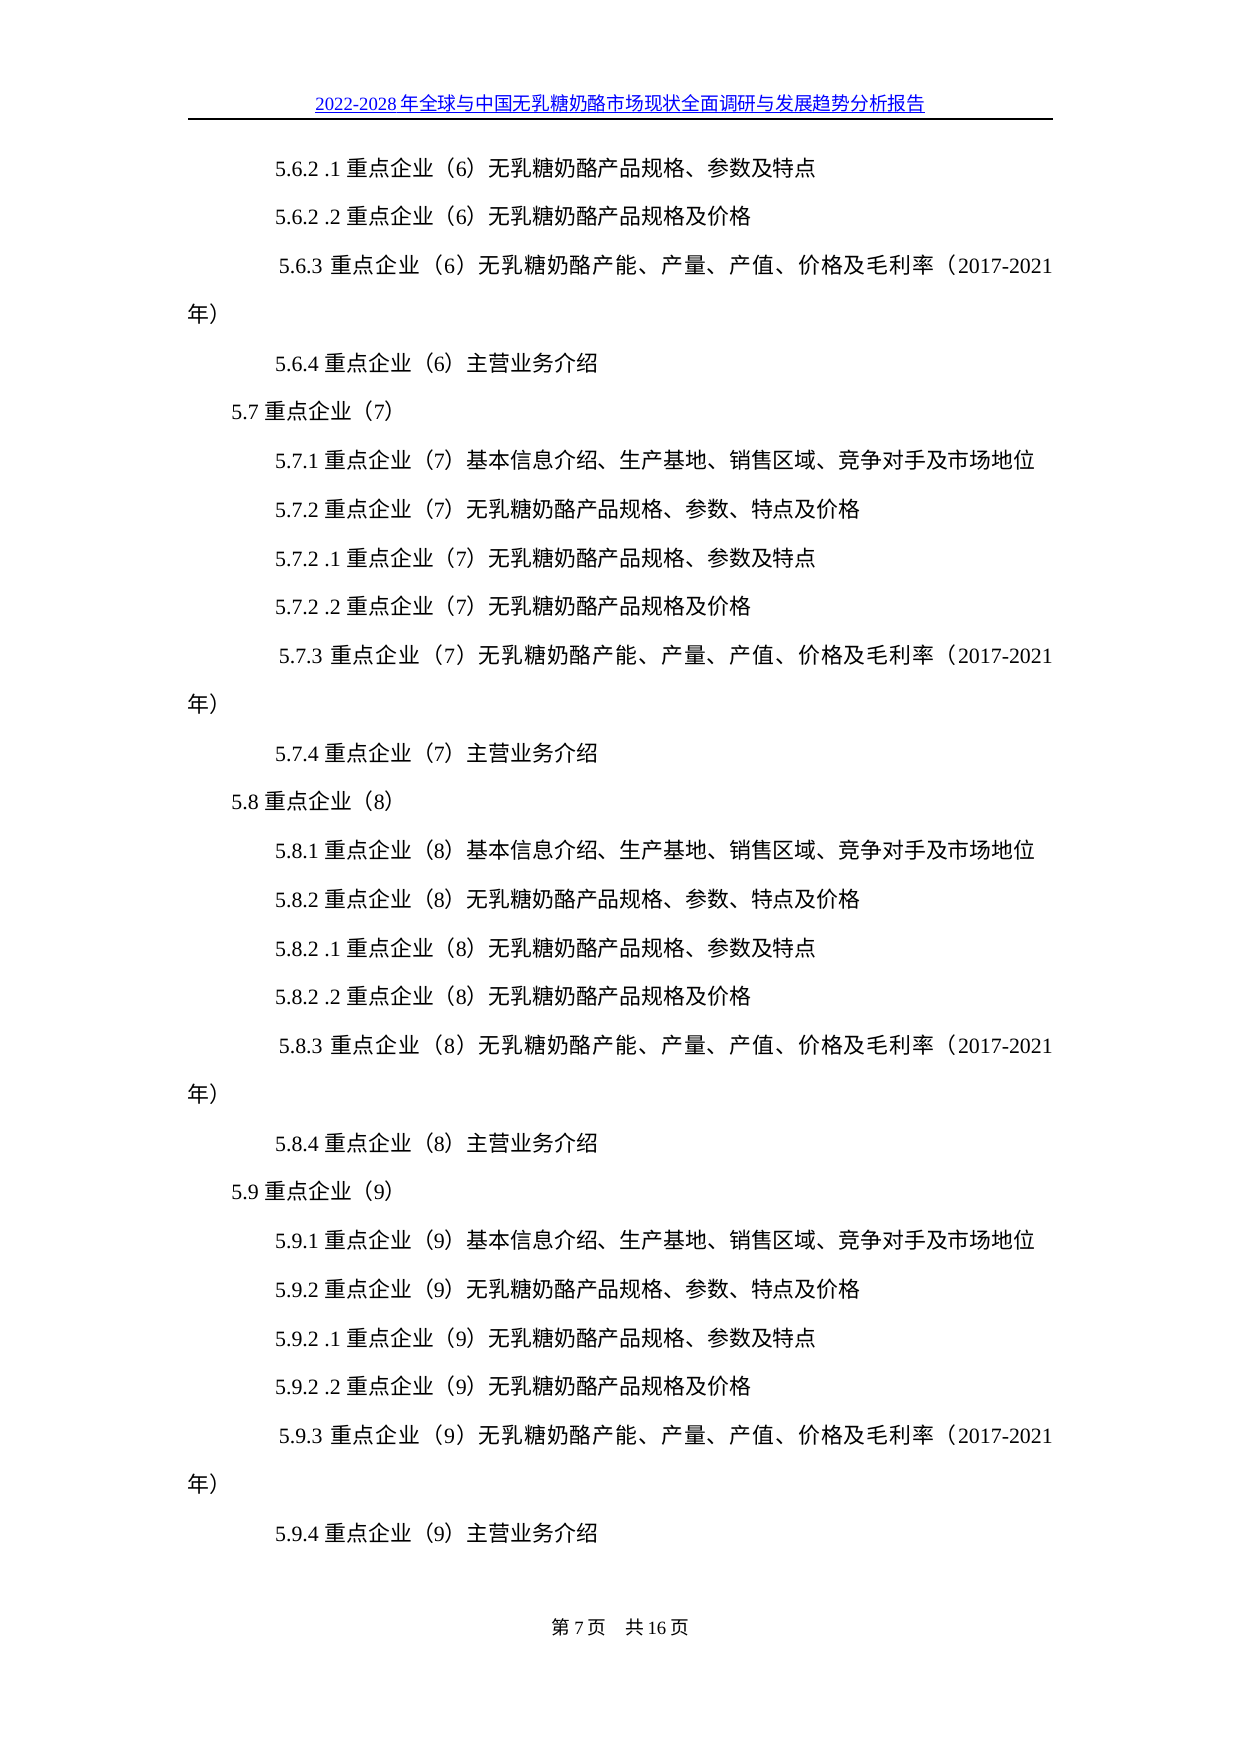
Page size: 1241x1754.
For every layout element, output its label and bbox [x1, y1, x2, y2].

text [187, 150, 1053, 1548]
